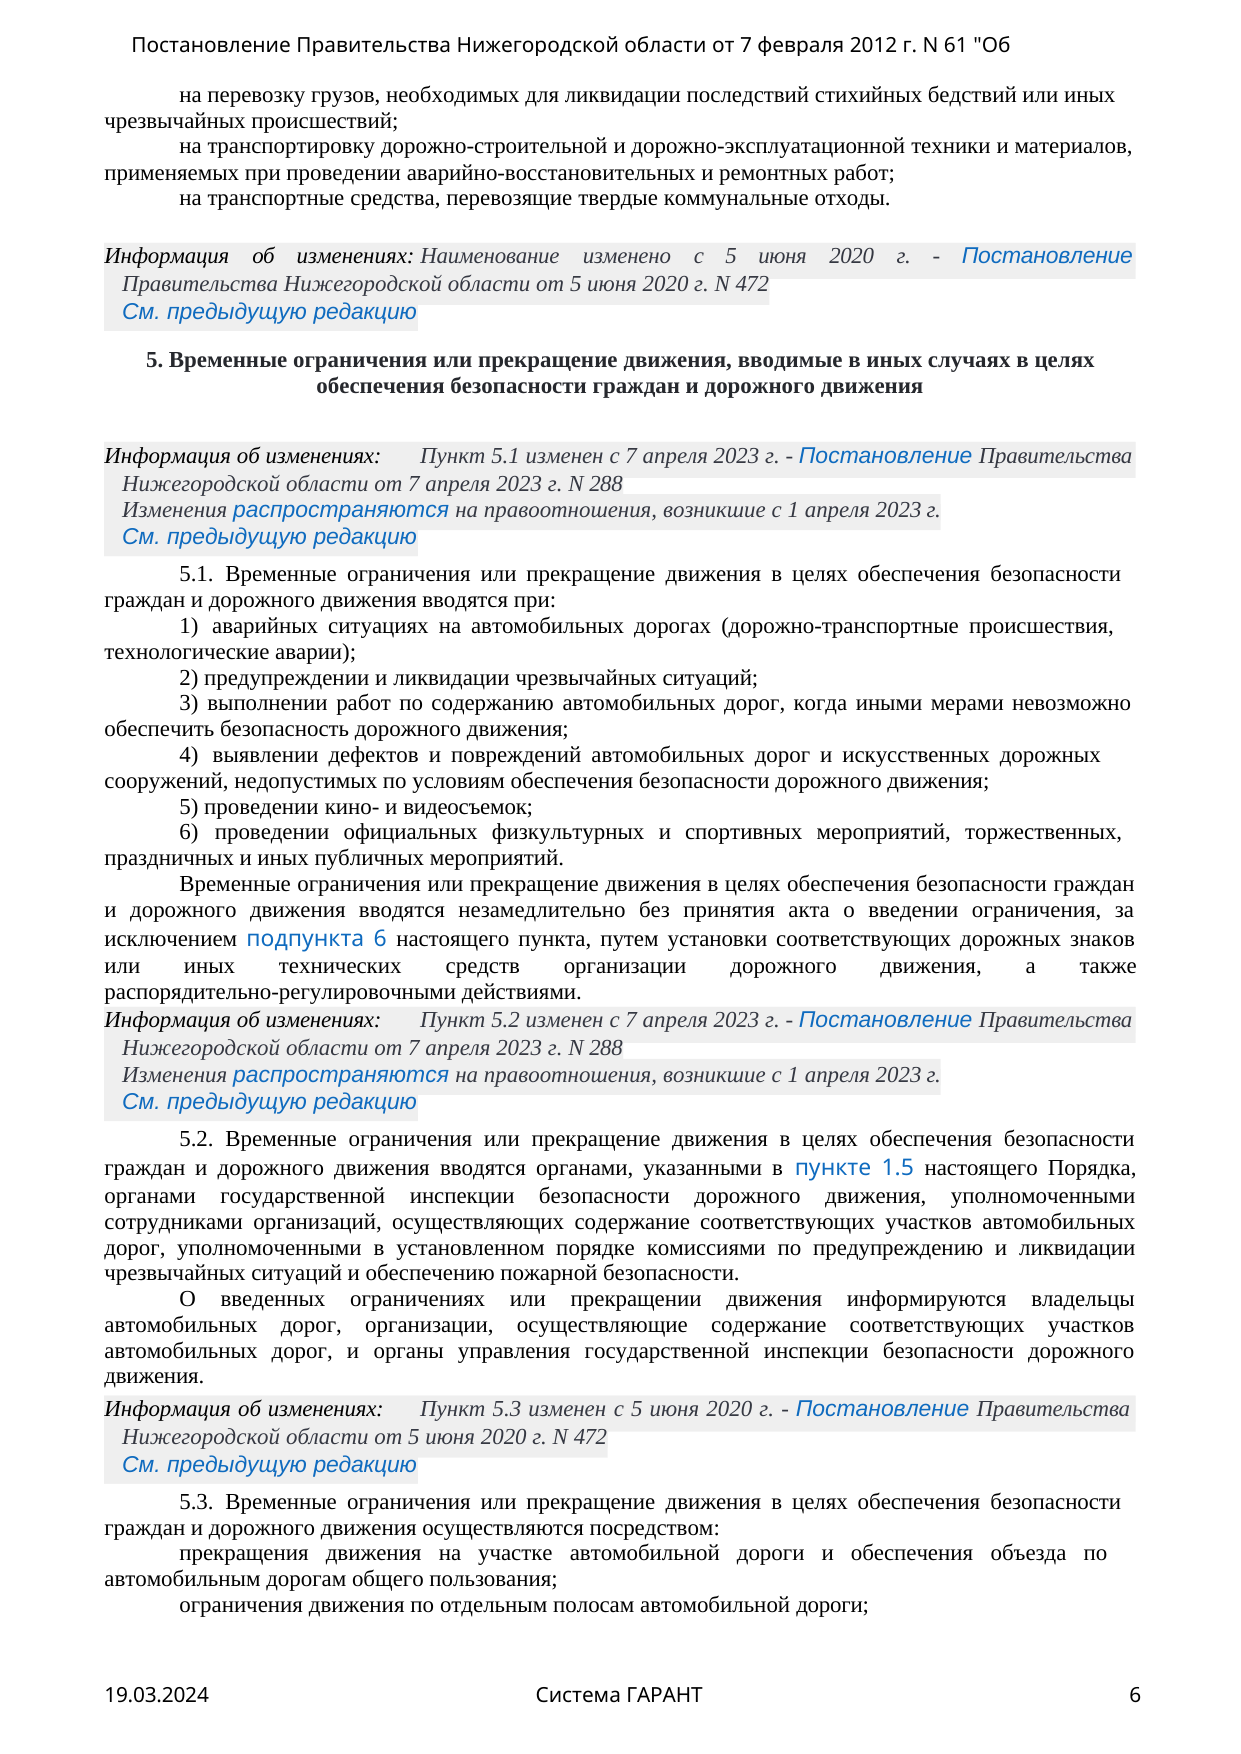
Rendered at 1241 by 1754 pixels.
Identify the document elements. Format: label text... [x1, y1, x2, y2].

list выявлении дефектов и повреждений автомобильных дорог и искусственных дорожных сооружений, недопустимых по условиям обеспечения безопасности дорожного движения; [104, 742, 1137, 793]
list выполнении работ по содержанию автомобильных дорог, когда иными мерами невозможно обеспечить безопасность дорожного движения; [104, 690, 1137, 742]
list Временные ограничения или прекращение движения в целях обеспечения безопасности граждан и дорожного движения осуществляются посредством: [104, 1394, 1136, 1540]
text прекращения движения на участке автомобильной дороги и обеспечения объезда по автомобильным дорогам общего пользования; [104, 1540, 1148, 1592]
list предупреждении и ликвидации чрезвычайных ситуаций; [179, 664, 1148, 690]
list Временные ограничения или прекращение движения в целях обеспечения безопасности граждан и дорожного движения вводятся при: [104, 444, 1136, 613]
text на перевозку грузов, необходимых для ликвидации последствий стихийных бедствий или иных чрезвычайных происшествий; [104, 82, 1148, 133]
list Временные ограничения или прекращение движения в целях обеспечения безопасности граждан и дорожного движения вводятся органами, указанными в пункте 1.5 настоящего Порядка, органами государственной инспекции безопасности дорожного движения, уполномоченными сотрудниками организаций, осуществляющих содержание соответствующих участков автомобильных дорог, уполномоченными в установленном порядке комиссиями по предупреждению и ликвидации чрезвычайных ситуаций и обеспечению пожарной безопасности. [104, 1009, 1137, 1286]
list аварийных ситуациях на автомобильных дорогах (дорожно-транспортные происшествия, технологические аварии); [104, 613, 1136, 664]
list проведении кино- и видеосъемок; [179, 793, 1148, 819]
text на транспортировку дорожно-строительной и дорожно-эксплуатационной техники и материалов, применяемых при проведении аварийно-восстановительных и ремонтных работ; [104, 133, 1148, 185]
text О введенных ограничениях или прекращении движения информируются владельцы автомобильных дорог, организации, осуществляющие содержание соответствующих участков автомобильных дорог, и органы управления государственной инспекции безопасности дорожного движения. [104, 1286, 1136, 1389]
text на транспортные средства, перевозящие твердые коммунальные отходы. [179, 185, 1148, 211]
text ограничения движения по отдельным полосам автомобильной дороги; [179, 1592, 1148, 1618]
list Временные ограничения или прекращение движения, вводимые в иных случаях в целях обеспечения безопасности граждан и дорожного движения [146, 257, 1094, 399]
list проведении официальных физкультурных и спортивных мероприятий, торжественных, праздничных и иных публичных мероприятий. [104, 819, 1137, 871]
text Временные ограничения или прекращение движения в целях обеспечения безопасности граждан и дорожного движения вводятся незамедлительно без принятия акта о введении ограничения, за исключением подпункта 6 настоящего пункта, путем установки соответствующих дорожных знаков или иных технических средств организации дорожного движения, а также распорядительно-регулировочными действиями. [104, 871, 1136, 1005]
